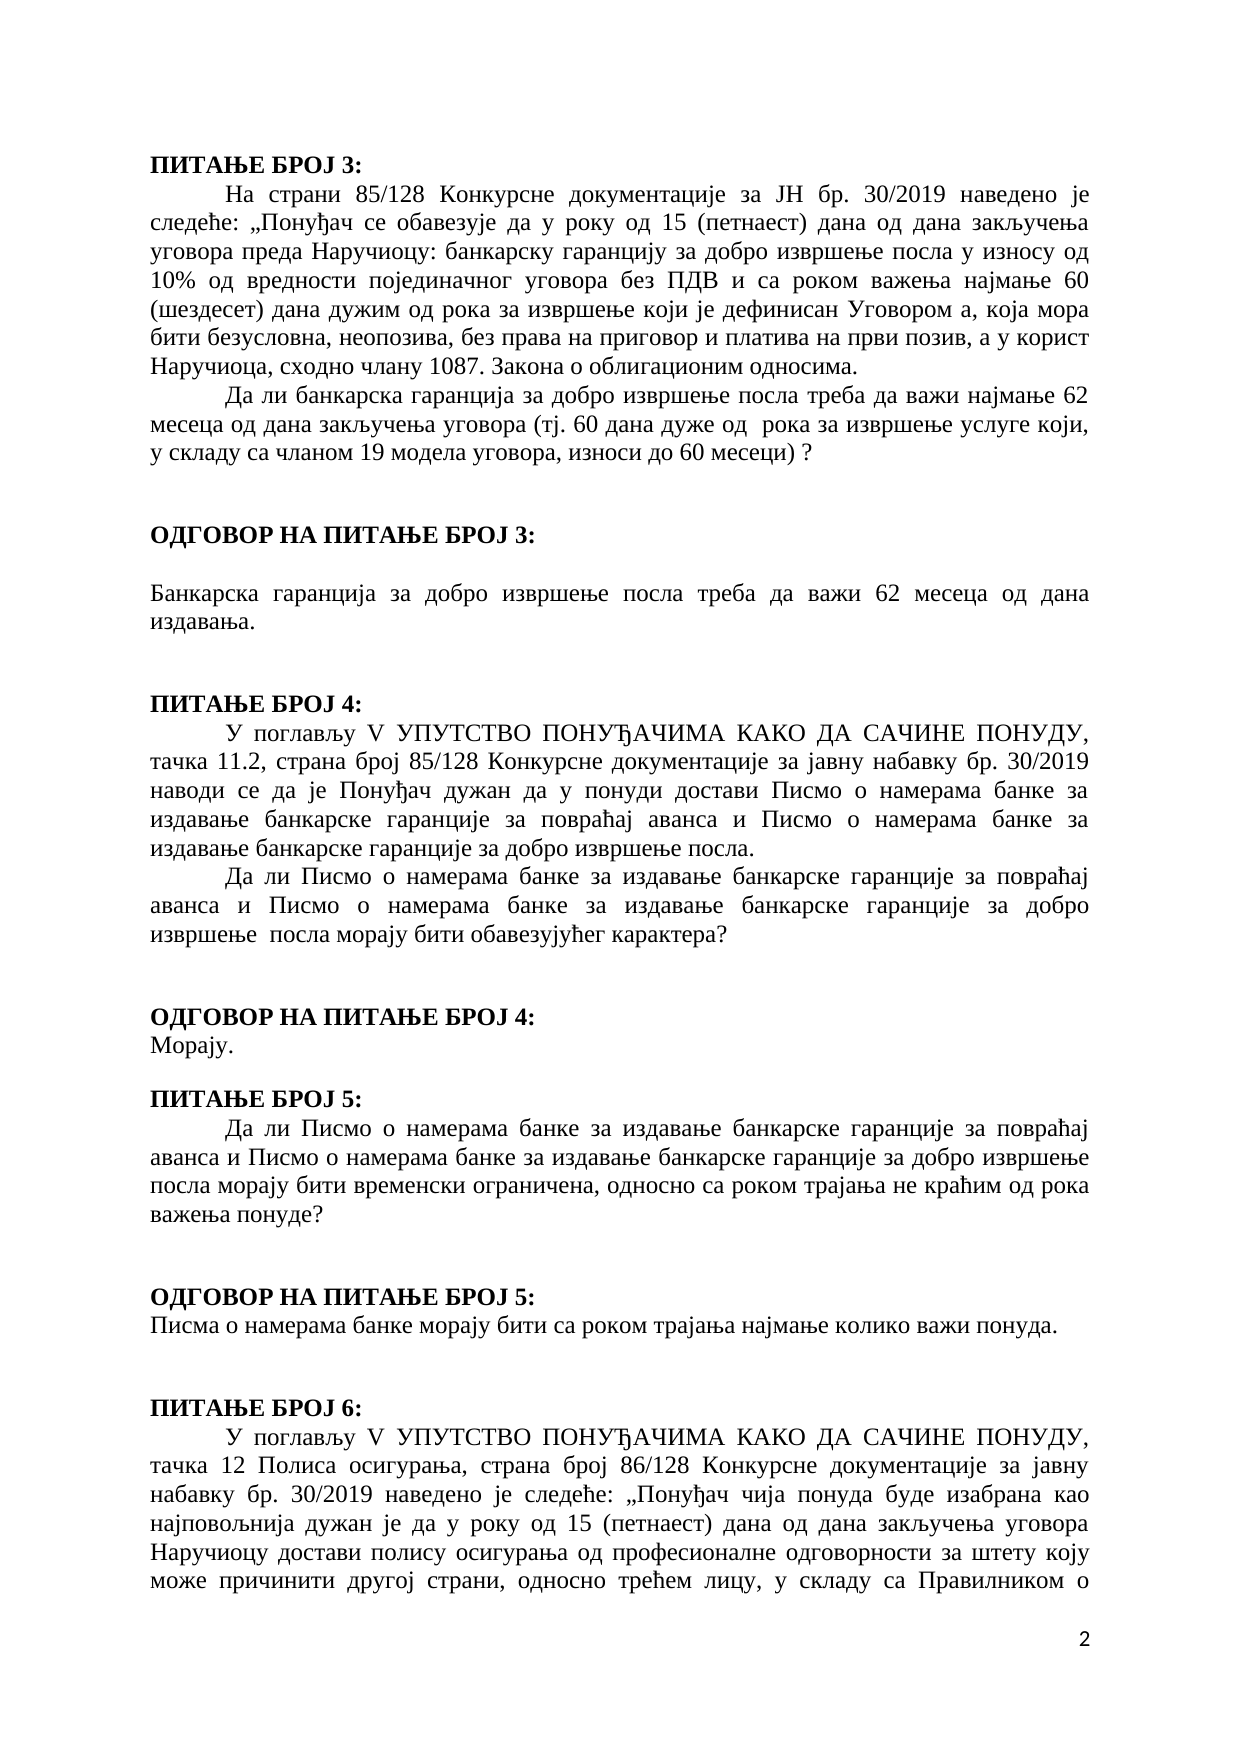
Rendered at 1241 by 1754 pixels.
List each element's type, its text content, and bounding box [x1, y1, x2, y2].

text Да ли банкарска гаранција за добро извршење посла треба да важи најмање 62 месеца од дана закључења уговора (тј. 60 дана дуже од рока за извршење услуге који, у складу са чланом 19 модела уговора, износи до 60 месеци) ? [150, 380, 1090, 466]
text ПИТАЊЕ БРОЈ 6: [150, 1393, 1090, 1422]
text ПИТАЊЕ БРОЈ 4: [150, 689, 1090, 718]
text На страни 85/128 Конкурсне документације за ЈН бр. 30/2019 наведено је следеће: „Понуђач се обавезује да у року од 15 (петнаест) дана од дана закључења уговора преда Наручиоцу: банкарску гаранцију за добро извршење посла у износу од 10% од вредности појединачног уговора без ПДВ и са роком важења најмање 60 (шездесет) дана дужим од рока за извршење који је дефинисан Уговором а, која мора бити безусловна, неопозива, без права на приговор и платива на први позив, а у корист Наручиоца, сходно члану 1087. Закона о облигационим односима. [150, 179, 1090, 380]
text Да ли Писмо о намерама банке за издавање банкарске гаранције за повраћај аванса и Писмо о намерама банке за издавање банкарске гаранције за добро извршење посла морају бити временски ограничена, односно са роком трајања не краћим од рока важења понуде? [150, 1113, 1090, 1228]
text ОДГОВОР НА ПИТАЊЕ БРОЈ 5: [150, 1282, 1090, 1311]
text У поглављу V УПУТСТВО ПОНУЂАЧИМА КАКО ДА САЧИНЕ ПОНУДУ, тачка 11.2, страна број 85/128 Конкурсне документације за јавну набавку бр. 30/2019 наводи се да је Понуђач дужан да у понуди достави Писмо о намерама банке за издавање банкарске гаранције за повраћај аванса и Писмо о намерама банке за издавање банкарске гаранције за добро извршење посла. [150, 718, 1090, 861]
text ОДГОВОР НА ПИТАЊЕ БРОЈ 3: [150, 520, 1090, 549]
text ПИТАЊЕ БРОЈ 3: [150, 150, 1090, 179]
text ОДГОВОР НА ПИТАЊЕ БРОЈ 4: [150, 1002, 1090, 1030]
text Морају. [150, 1030, 1090, 1059]
text Банкарска гаранција за добро извршење посла треба да важи 62 месеца од дана издавања. [150, 578, 1090, 635]
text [150, 1422, 1090, 1594]
text Да ли Писмо о намерама банке за издавање банкарске гаранције за повраћај аванса и Писмо о намерама банке за издавање банкарске гаранције за добро извршење посла морају бити обавезујућег карактера? [150, 861, 1090, 948]
text Писма о намерама банке морају бити са роком трајања најмање колико важи понуда. [150, 1311, 1090, 1339]
text ПИТАЊЕ БРОЈ 5: [150, 1084, 1090, 1113]
